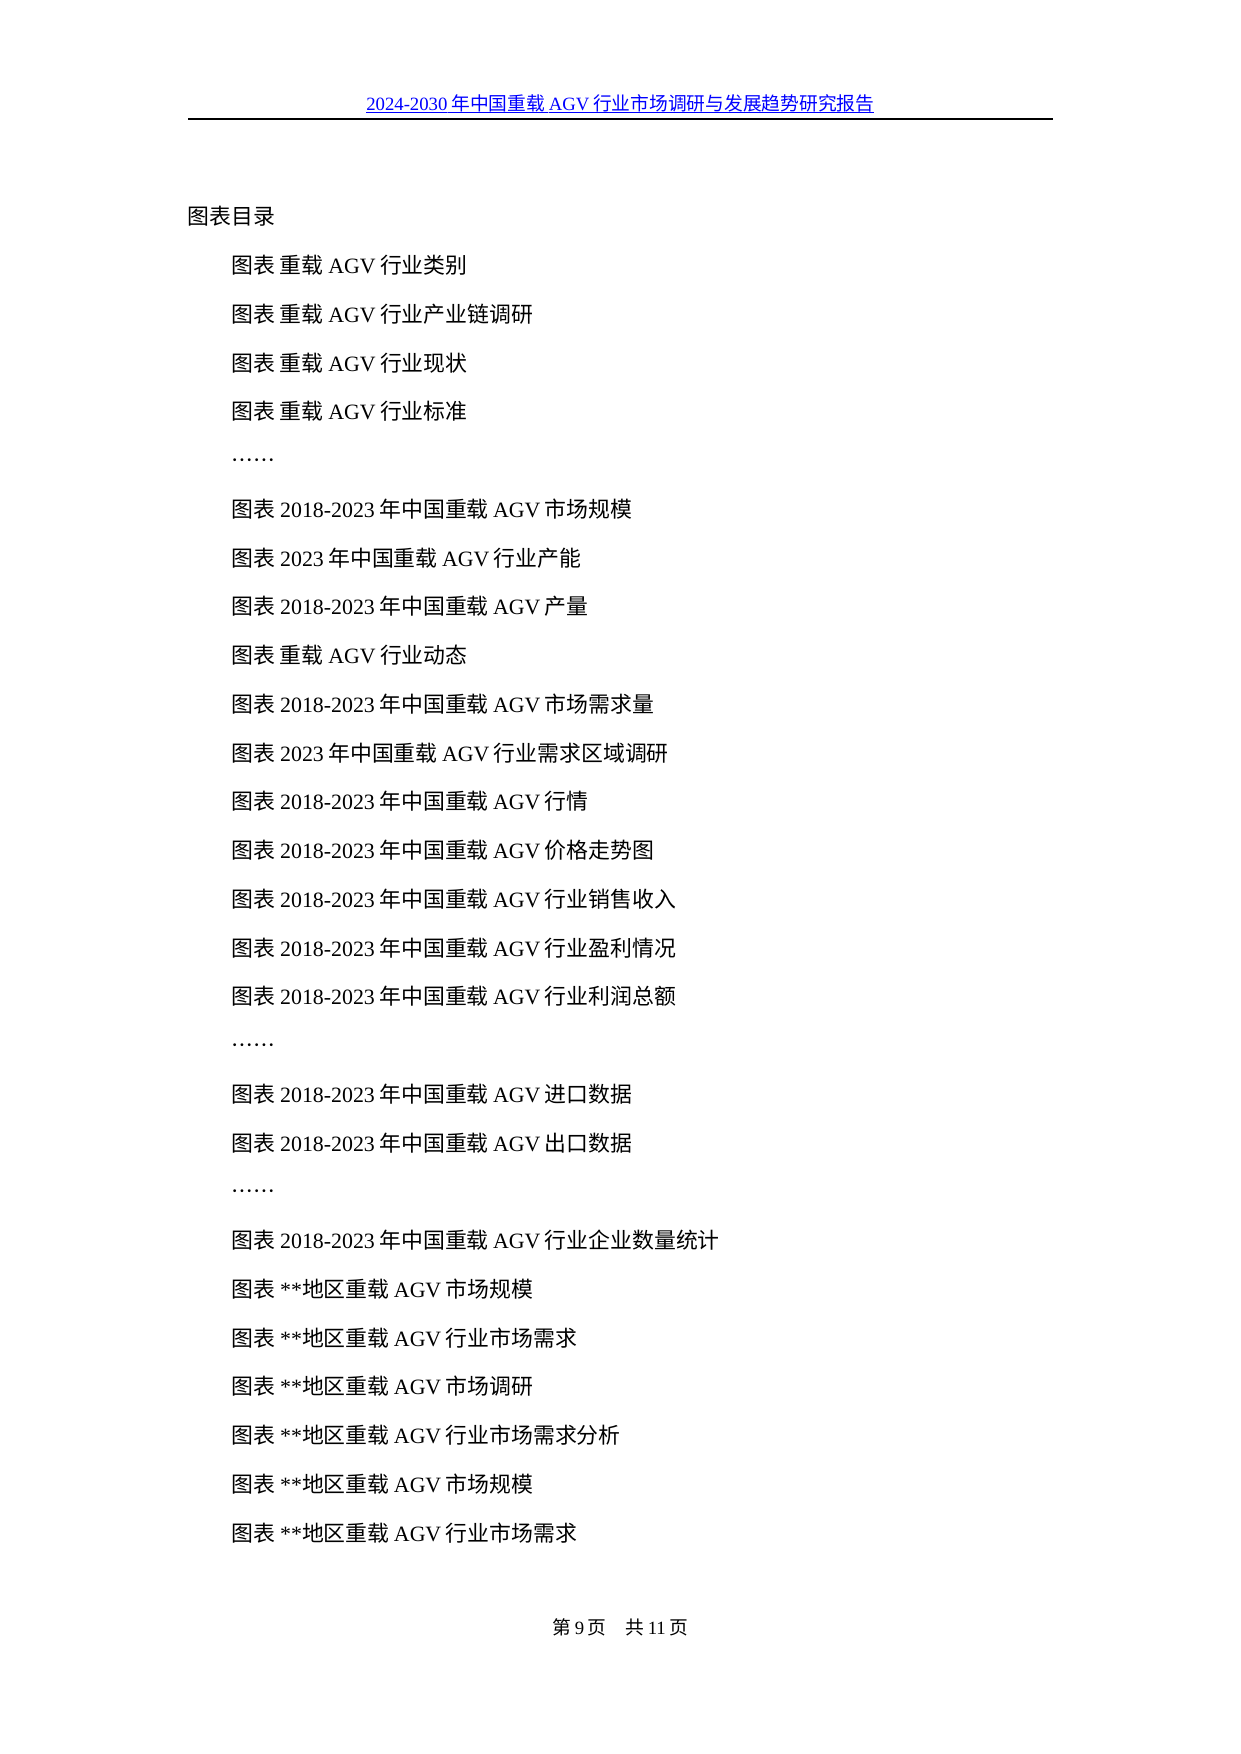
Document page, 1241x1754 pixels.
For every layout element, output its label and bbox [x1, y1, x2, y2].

text [187, 150, 1053, 1548]
